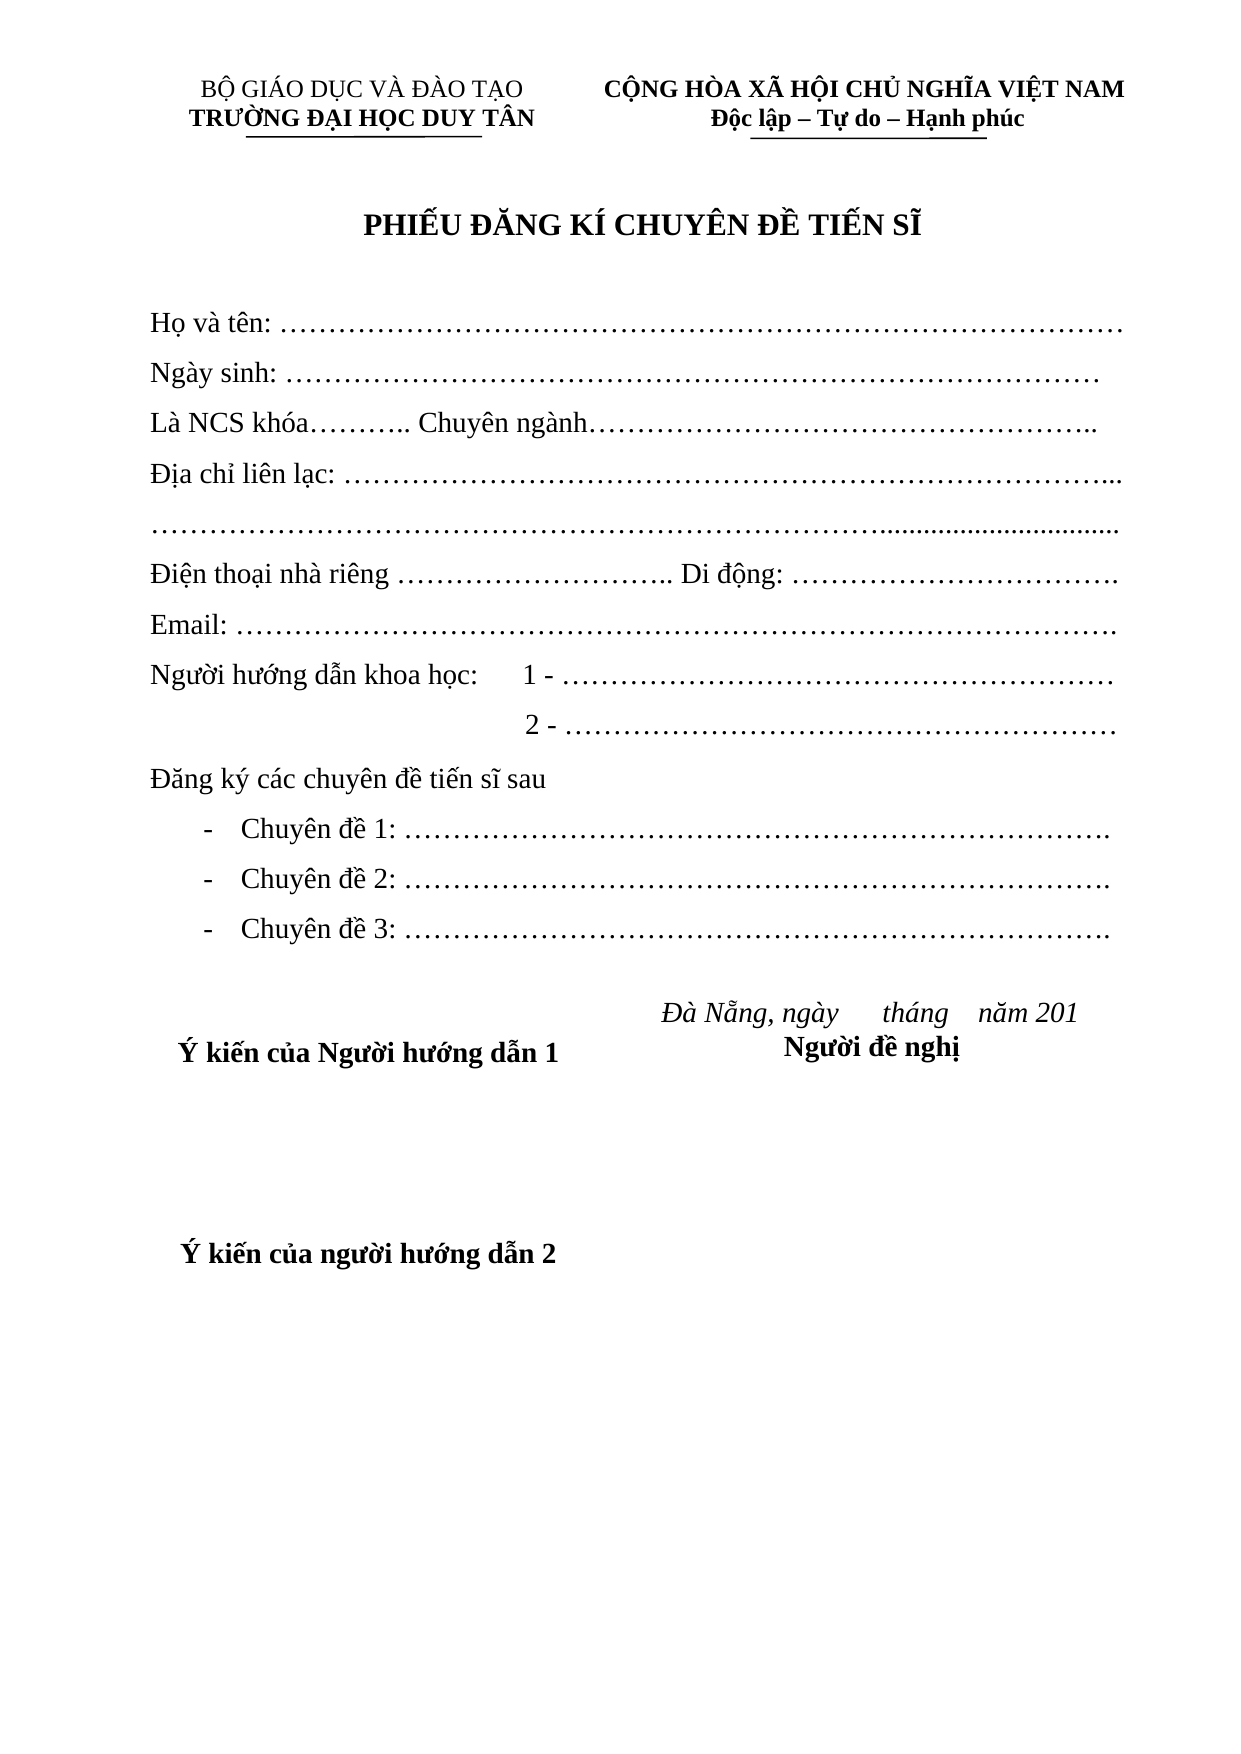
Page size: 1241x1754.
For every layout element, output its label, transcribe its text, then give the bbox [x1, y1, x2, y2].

table_header Ý kiến của Người hướng dẫn 1 Ý kiến của người hướng dẫn 2 [139, 996, 597, 1270]
text Là NCS khóa……….. Chuyên ngành…………………………………………….. [150, 406, 1135, 439]
text Họ và tên: …………………………………………………………………………… [150, 305, 1135, 338]
table_header CỘNG HÒA XÃ HỘI CHỦ NGHĨA VIỆT NAM Độc lập – Tự do – Hạnh phúc [574, 74, 1155, 160]
text Đăng ký các chuyên đề tiến sĩ sau [150, 761, 1135, 794]
text PHIẾU ĐĂNG KÍ CHUYÊN ĐỀ TIẾN SĨ [150, 206, 1135, 242]
text …………………………………………………………………................................. [150, 506, 1135, 540]
list Chuyên đề 2: ………………………………………………………………. [203, 861, 1135, 895]
table_header Đà Nẵng, ngày tháng năm 201 Người đề nghị [597, 996, 1146, 1270]
text Email: ………………………………………………………………………………. [150, 607, 1135, 640]
table_header BỘ GIÁO DỤC VÀ ĐÀO TẠO TRƯỜNG ĐẠI HỌC DUY TÂN [150, 74, 574, 160]
list Chuyên đề 1: ………………………………………………………………. [203, 811, 1135, 844]
text 2 - ………………………………………………… [150, 707, 1135, 741]
text Địa chỉ liên lạc: ……………………………………………………………………... [150, 456, 1135, 489]
text Điện thoại nhà riêng ……………………….. Di động: ……………………………. [150, 556, 1135, 590]
text Người hướng dẫn khoa học: 1 - ………………………………………………… [150, 657, 1135, 691]
list Chuyên đề 3: ………………………………………………………………. [203, 912, 1135, 945]
text Ngày sinh: ………………………………………………………………………… [150, 355, 1135, 389]
